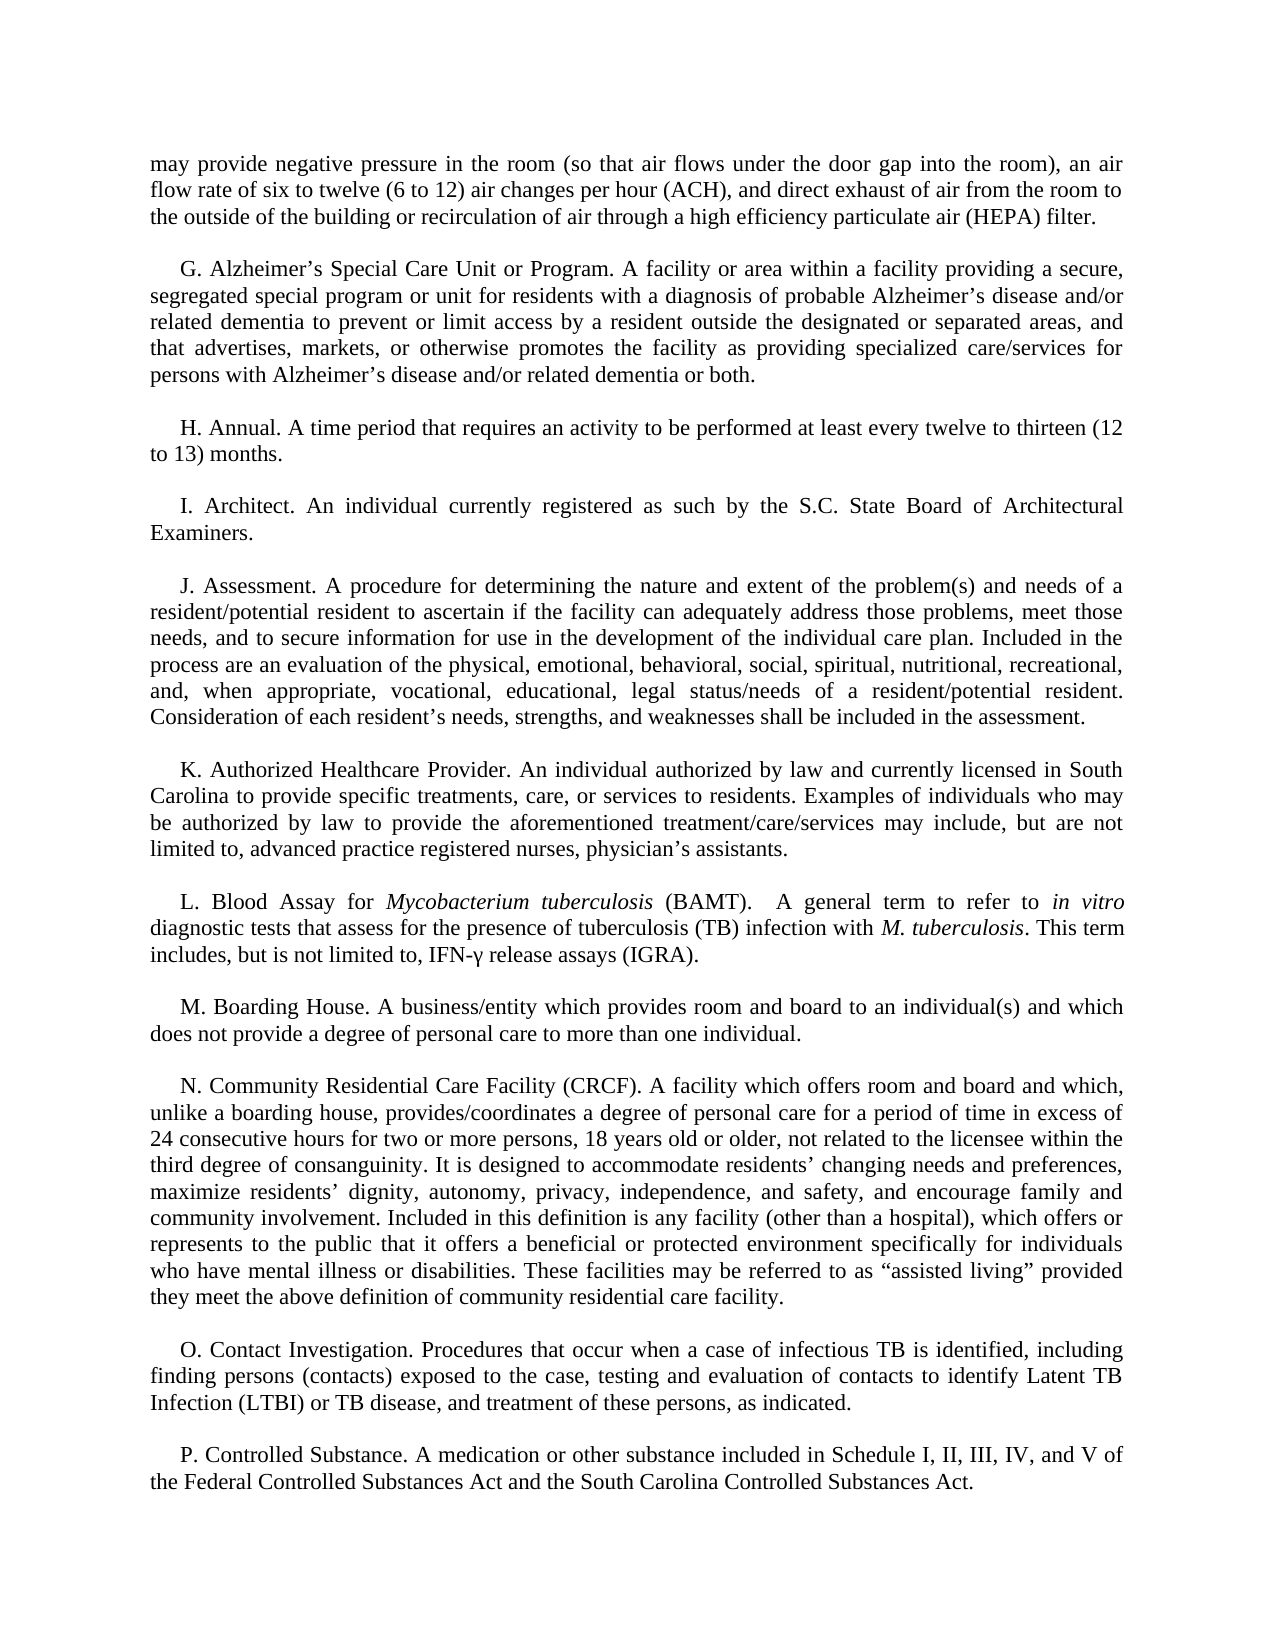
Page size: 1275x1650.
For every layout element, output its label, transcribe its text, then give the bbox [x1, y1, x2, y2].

text H. Annual. A time period that requires an activity to be performed at least every twelve to thirteen (12 to 13) months. [150, 413, 1125, 466]
text J. Assessment. A procedure for determining the nature and extent of the problem(s) and needs of a resident/potential resident to ascertain if the facility can adequately address those problems, meet those needs, and to secure information for use in the development of the individual care plan. Included in the process are an evaluation of the physical, emotional, behavioral, social, spiritual, nutritional, recreational, and, when appropriate, vocational, educational, legal status/needs of a resident/potential resident. Consideration of each resident’s needs, strengths, and weaknesses shall be included in the assessment. [150, 572, 1125, 730]
text P. Controlled Substance. A medication or other substance included in Schedule I, II, III, IV, and V of the Federal Controlled Substances Act and the South Carolina Controlled Substances Act. [150, 1441, 1125, 1494]
text L. Blood Assay for Mycobacterium tuberculosis (BAMT). A general term to refer to in vitro diagnostic tests that assess for the presence of tuberculosis (TB) infection with M. tuberculosis. This term includes, but is not limited to, IFN-γ release assays (IGRA). [150, 888, 1125, 967]
text O. Contact Investigation. Procedures that occur when a case of infectious TB is identified, including finding persons (contacts) exposed to the case, testing and evaluation of contacts to identify Latent TB Infection (LTBI) or TB disease, and treatment of these persons, as indicated. [150, 1336, 1125, 1415]
text K. Authorized Healthcare Provider. An individual authorized by law and currently licensed in South Carolina to provide specific treatments, care, or services to residents. Examples of individuals who may be authorized by law to provide the aforementioned treatment/care/services may include, but are not limited to, advanced practice registered nurses, physician’s assistants. [150, 756, 1125, 862]
text G. Alzheimer’s Special Care Unit or Program. A facility or area within a facility providing a secure, segregated special program or unit for residents with a diagnosis of probable Alzheimer’s disease and/or related dementia to prevent or limit access by a resident outside the designated or separated areas, and that advertises, markets, or otherwise promotes the facility as providing specialized care/services for persons with Alzheimer’s disease and/or related dementia or both. [150, 255, 1125, 387]
text M. Boarding House. A business/entity which provides room and board to an individual(s) and which does not provide a degree of personal care to more than one individual. [150, 993, 1125, 1046]
text I. Architect. An individual currently registered as such by the S.C. State Board of Architectural Examiners. [150, 493, 1125, 545]
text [150, 150, 1125, 229]
text N. Community Residential Care Facility (CRCF). A facility which offers room and board and which, unlike a boarding house, provides/coordinates a degree of personal care for a period of time in excess of 24 consecutive hours for two or more persons, 18 years old or older, not related to the licensee within the third degree of consanguinity. It is designed to accommodate residents’ changing needs and preferences, maximize residents’ dignity, autonomy, privacy, independence, and safety, and encourage family and community involvement. Included in this definition is any facility (other than a hospital), which offers or represents to the public that it offers a beneficial or protected environment specifically for individuals who have mental illness or disabilities. These facilities may be referred to as “assisted living” provided they meet the above definition of community residential care facility. [150, 1072, 1125, 1309]
